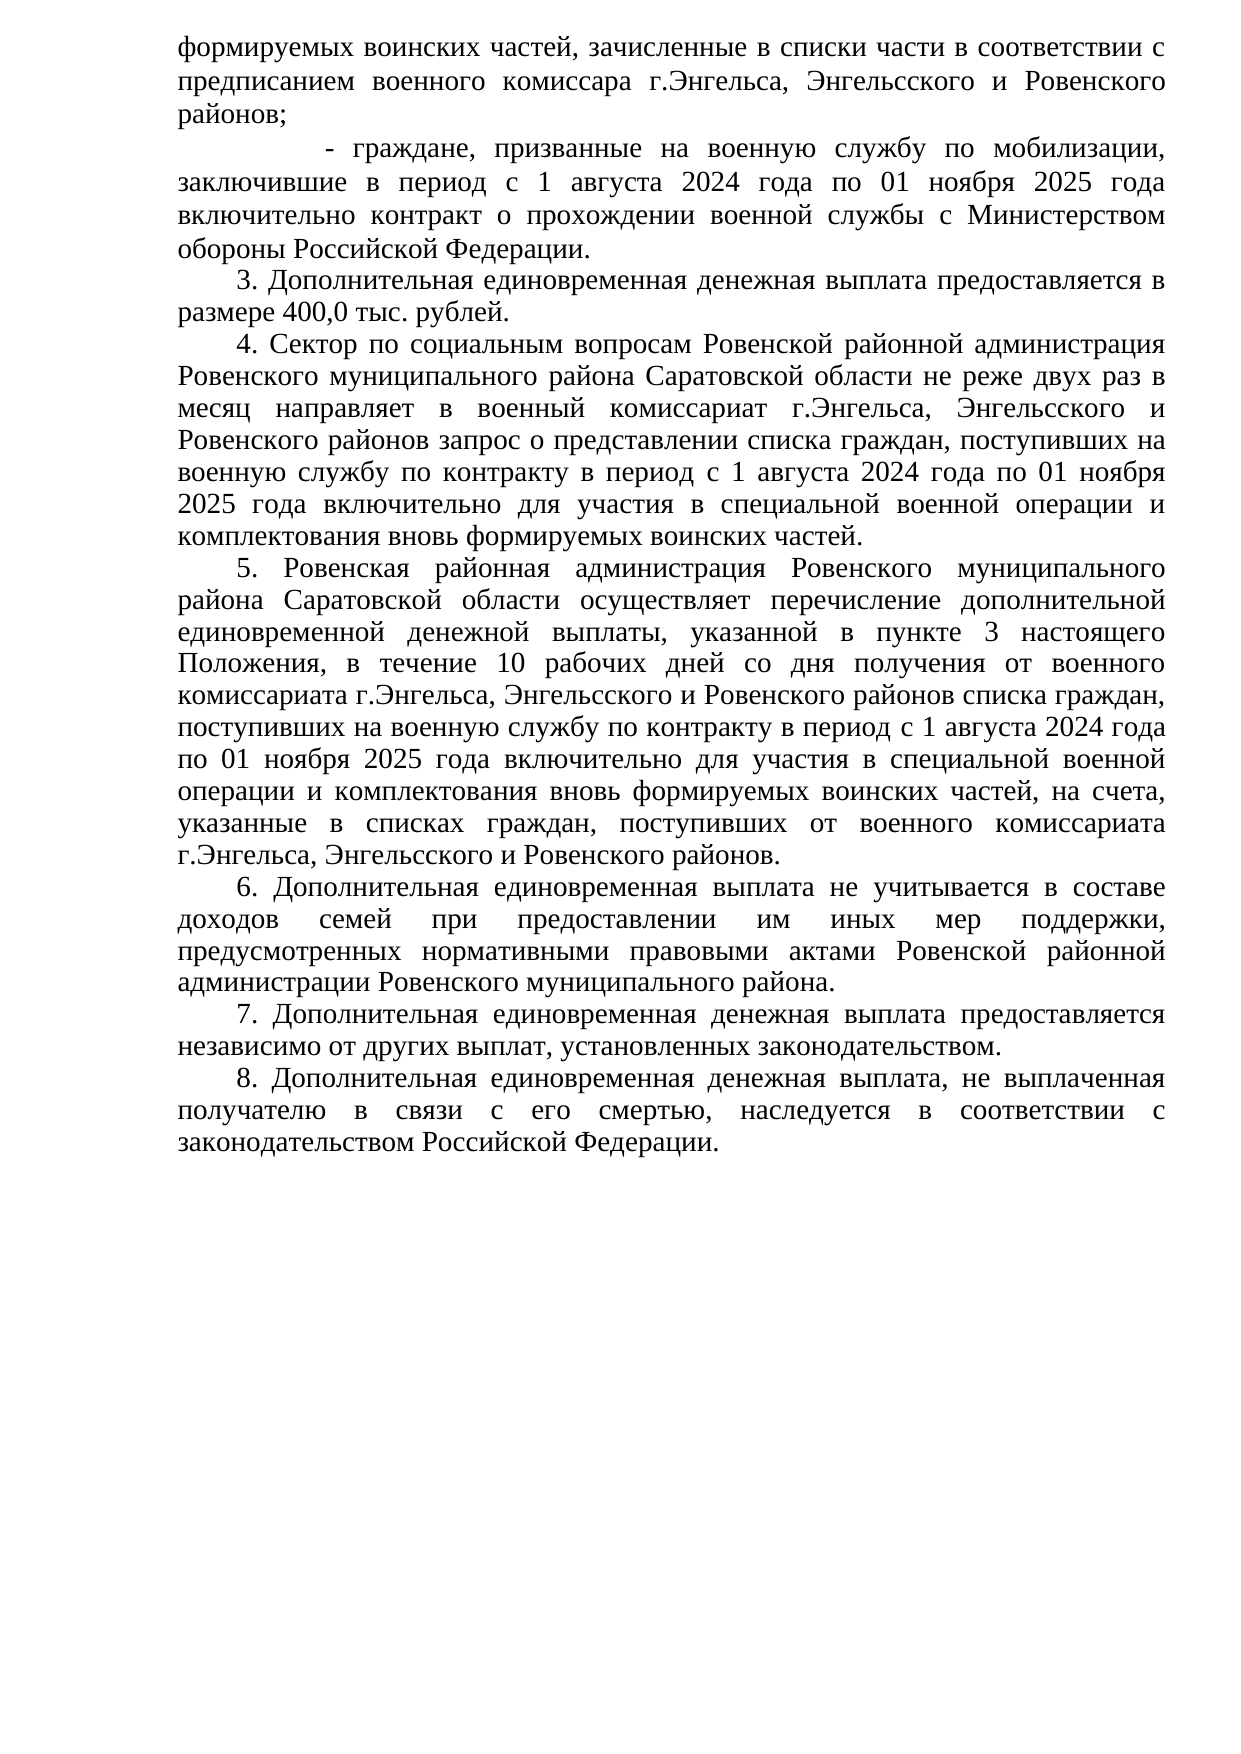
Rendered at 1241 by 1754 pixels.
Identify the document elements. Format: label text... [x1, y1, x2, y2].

text 8. Дополнительная единовременная денежная выплата, не выплаченная получателю в связи с его смертью, наследуется в соответствии с законодательством Российской Федерации. [177, 1062, 1166, 1158]
text 7. Дополнительная единовременная денежная выплата предоставляется независимо от других выплат, установленных законодательством. [177, 998, 1166, 1062]
text - граждане, призванные на военную службу по мобилизации, заключившие в период с 1 августа 2024 года по 01 ноября 2025 года включительно контракт о прохождении военной службы с Министерством обороны Российской Федерации. [177, 130, 1166, 264]
text 3. Дополнительная единовременная денежная выплата предоставляется в размере 400,0 тыс. рублей. [177, 264, 1166, 328]
text 5. Ровенская районная администрация Ровенского муниципального района Саратовской области осуществляет перечисление дополнительной единовременной денежной выплаты, указанной в пункте 3 настоящего Положения, в течение 10 рабочих дней со дня получения от военного комиссариата г.Энгельса, Энгельсского и Ровенского районов списка граждан, поступивших на военную службу по контракту в период с 1 августа 2024 года по 01 ноября 2025 года включительно для участия в специальной военной операции и комплектования вновь формируемых воинских частей, на счета, указанные в списках граждан, поступивших от военного комиссариата г.Энгельса, Энгельсского и Ровенского районов. [177, 552, 1166, 870]
text 6. Дополнительная единовременная выплата не учитывается в составе доходов семей при предоставлении им иных мер поддержки, предусмотренных нормативными правовыми актами Ровенской районной администрации Ровенского муниципального района. [177, 871, 1166, 998]
text 4. Сектор по социальным вопросам Ровенской районной администрация Ровенского муниципального района Саратовской области не реже двух раз в месяц направляет в военный комиссариат г.Энгельса, Энгельсского и Ровенского районов запрос о представлении списка граждан, поступивших на военную службу по контракту в период с 1 августа 2024 года по 01 ноября 2025 года включительно для участия в специальной военной операции и комплектования вновь формируемых воинских частей. [177, 328, 1166, 551]
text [177, 29, 1166, 130]
